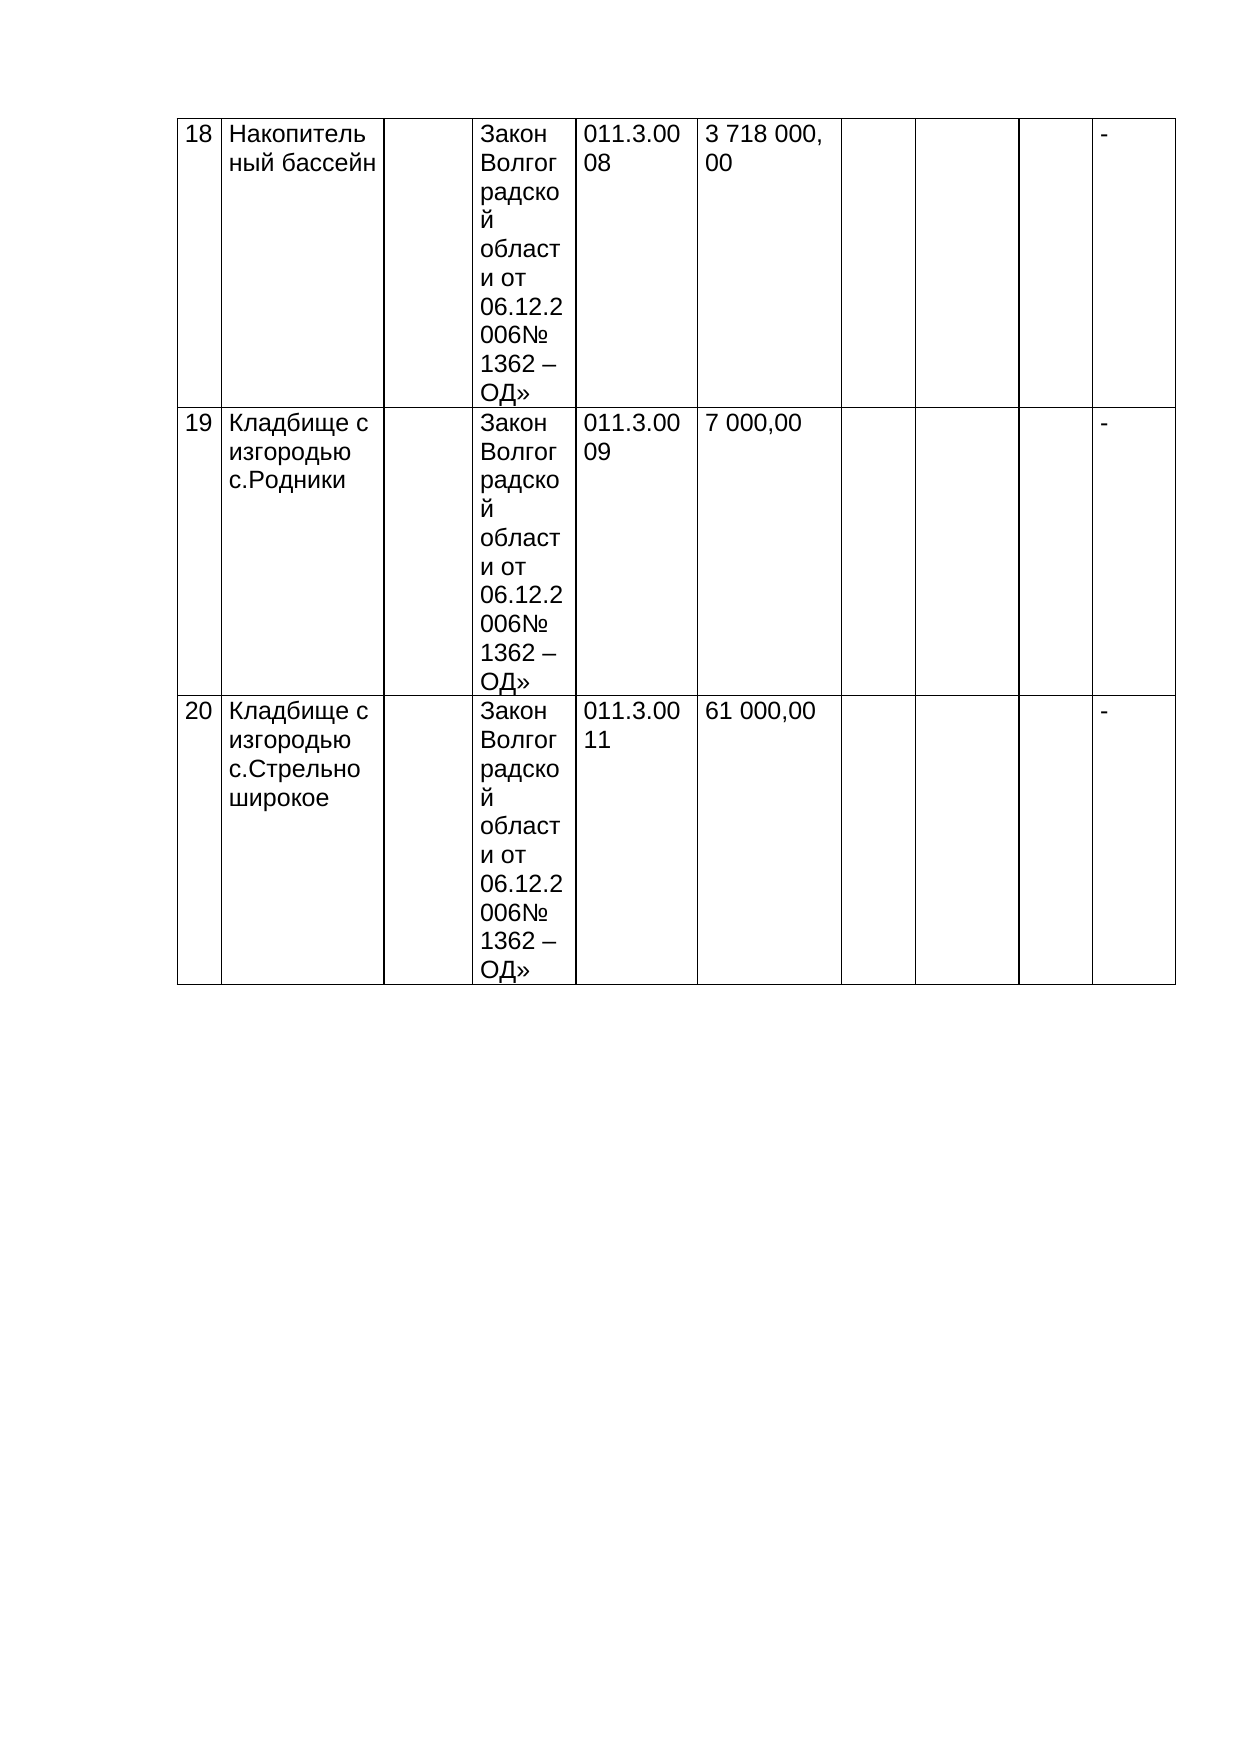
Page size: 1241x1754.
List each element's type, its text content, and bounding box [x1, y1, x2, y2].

table_cell 011.3.0011 [577, 696, 697, 984]
table_cell [842, 408, 915, 695]
table_cell Закон Волгоградской области от 06.12.2006№ 1362 –ОД» [473, 696, 575, 984]
table_cell [1020, 696, 1092, 984]
table_cell 18 [178, 119, 221, 407]
table_cell [916, 408, 1018, 695]
table_cell 20 [178, 696, 221, 984]
table_cell 011.3.0009 [577, 408, 697, 695]
table_cell - [1093, 696, 1175, 984]
table_cell [842, 696, 915, 984]
table_cell Кладбище с изгородью с.Стрельноширокое [222, 696, 383, 984]
table_cell - [1093, 119, 1175, 407]
table_cell [385, 119, 472, 407]
table_cell [385, 408, 472, 695]
table_cell [916, 119, 1018, 407]
table_cell - [1093, 408, 1175, 695]
table_cell [1020, 119, 1092, 407]
table_cell [385, 696, 472, 984]
table_cell Накопительный бассейн [222, 119, 383, 407]
table_cell 61 000,00 [698, 696, 841, 984]
table_cell [916, 696, 1018, 984]
table_cell [1020, 408, 1092, 695]
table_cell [473, 408, 575, 695]
table_cell Кладбище с изгородью с.Родники [222, 408, 383, 695]
table_cell 19 [178, 408, 221, 695]
table_cell 7 000,00 [698, 408, 841, 695]
table_cell 3 718 000,00 [698, 119, 841, 407]
table_cell 011.3.0008 [577, 119, 697, 407]
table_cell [473, 119, 575, 407]
table_cell [842, 119, 915, 407]
